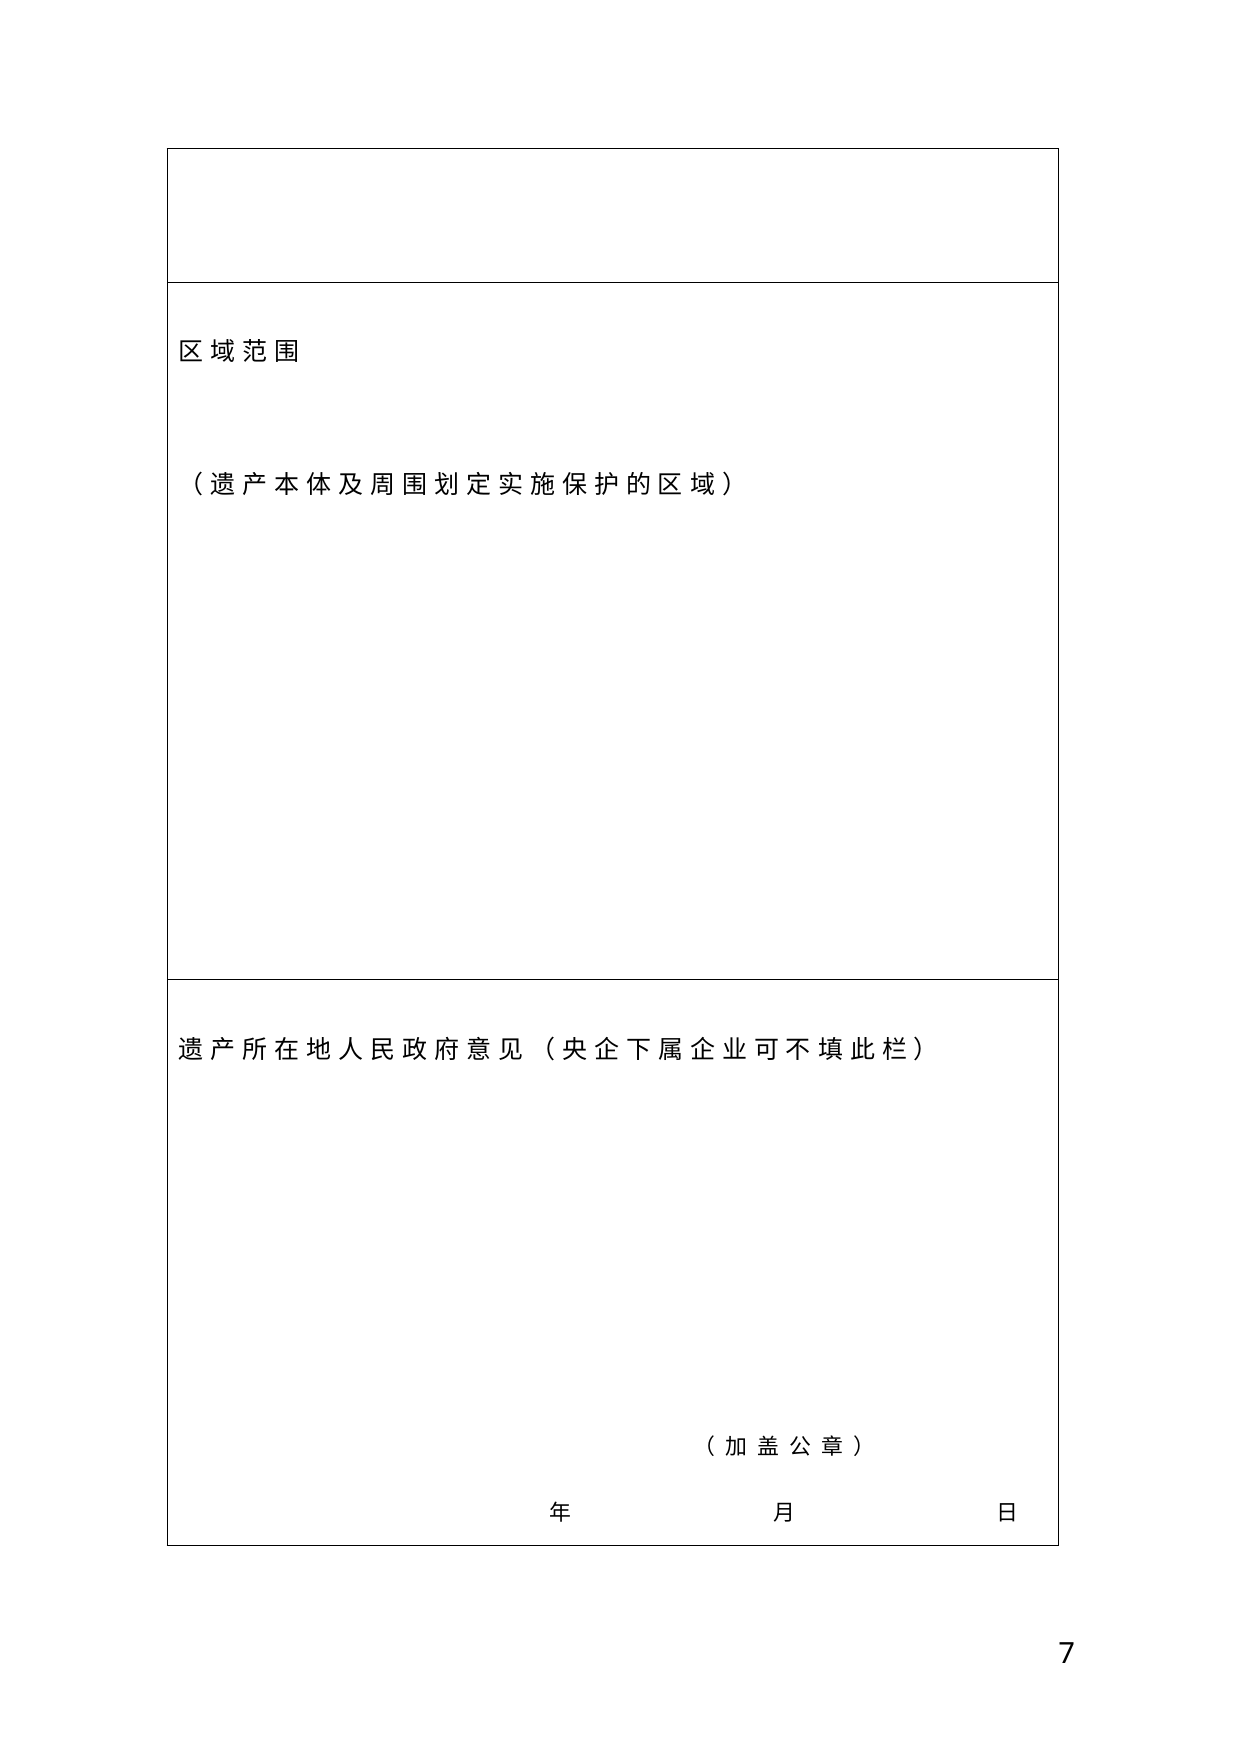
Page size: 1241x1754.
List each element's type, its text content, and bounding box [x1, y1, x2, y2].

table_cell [169, 149, 1060, 282]
table_cell 区域范围 （遗产本体及周围划定实施保护的区域） [169, 283, 1060, 979]
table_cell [169, 980, 1060, 1544]
